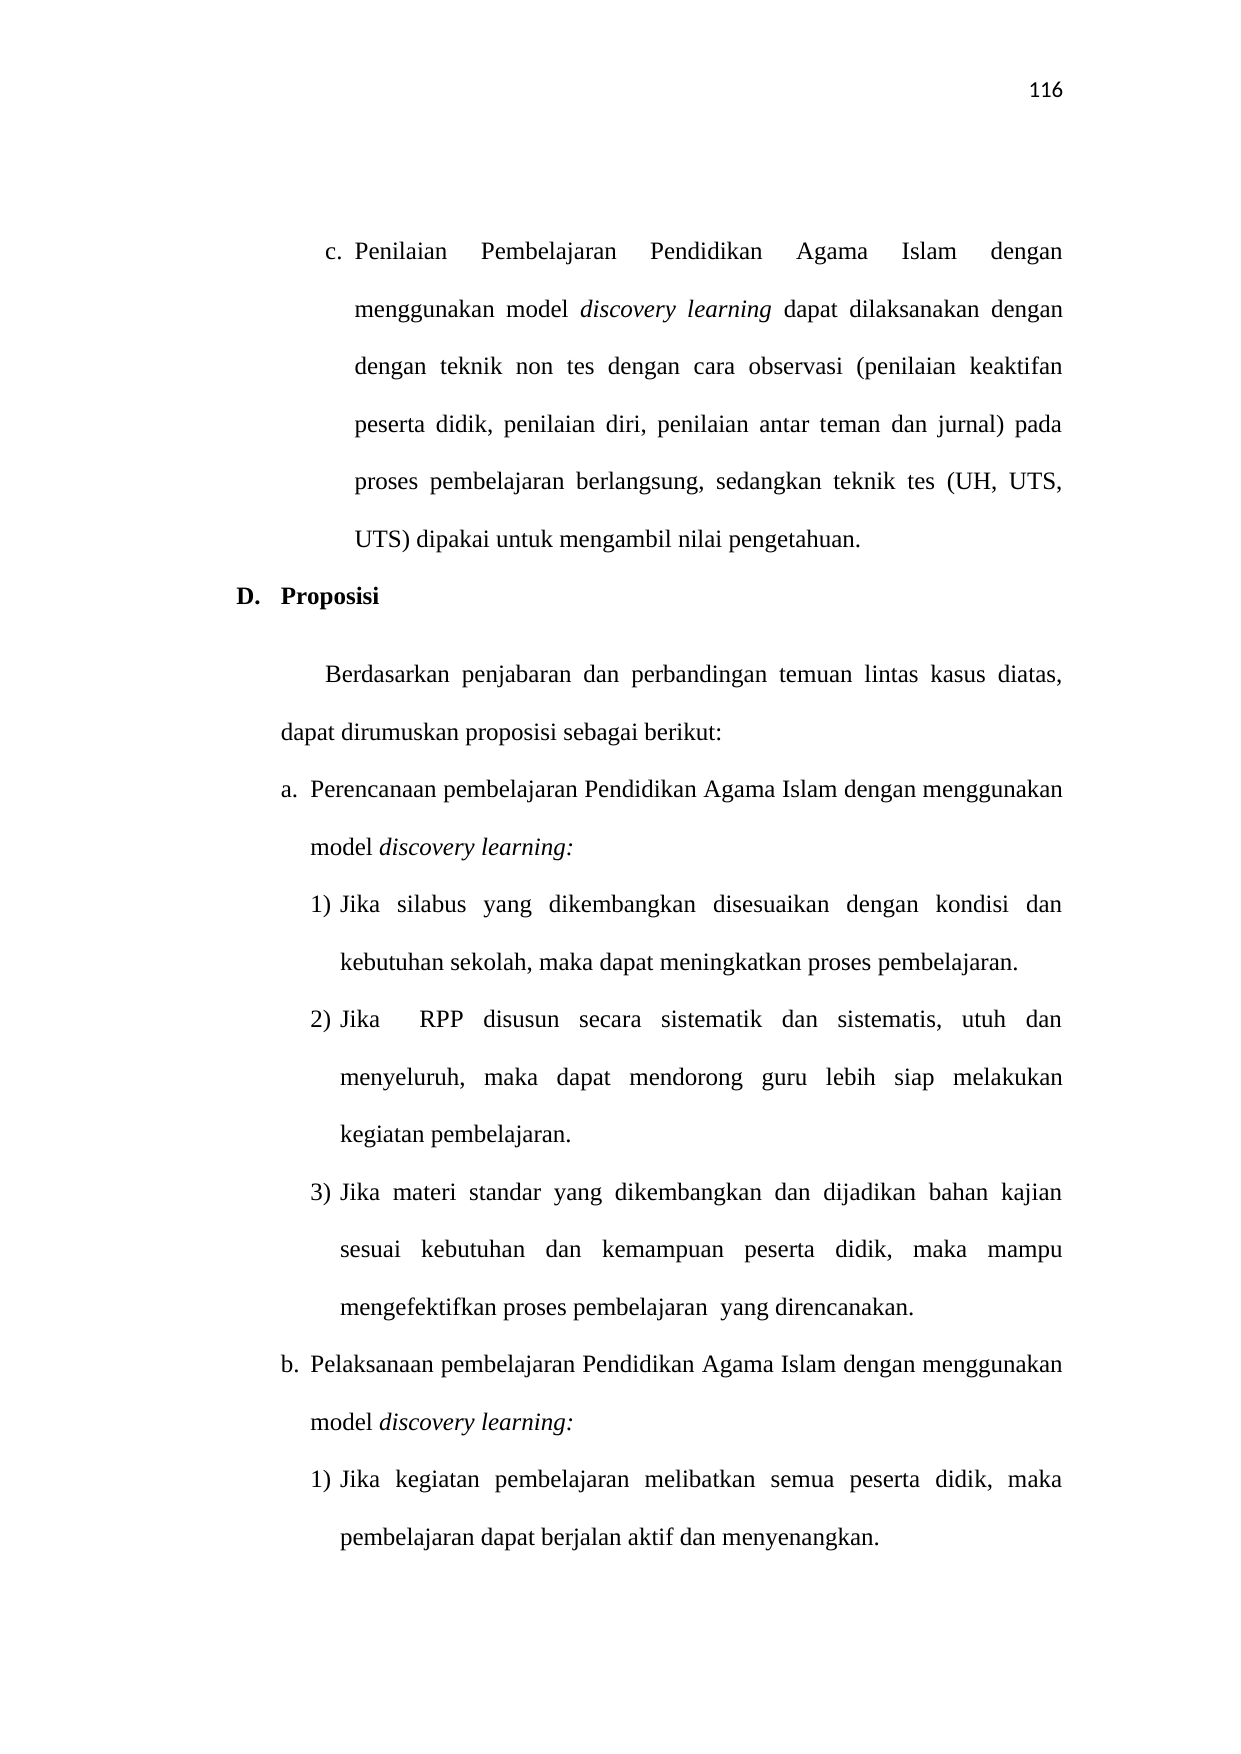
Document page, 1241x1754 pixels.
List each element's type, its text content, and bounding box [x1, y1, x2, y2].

list Jika silabus yang dikembangkan disesuaikan dengan kondisi dan kebutuhan sekolah, maka dapat meningkatkan proses pembelajaran. [310, 889, 1063, 976]
list Pelaksanaan pembelajaran Pendidikan Agama Islam dengan menggunakan model discovery learning: [281, 1349, 1063, 1436]
list Perencanaan pembelajaran Pendidikan Agama Islam dengan menggunakan model discovery learning: [281, 774, 1063, 861]
list Penilaian Pembelajaran Pendidikan Agama Islam dengan menggunakan model discovery learning dapat dilaksanakan dengan dengan teknik non tes dengan cara observasi (penilaian keaktifan peserta didik, penilaian diri, penilaian antar teman dan jurnal) pada proses pembelajaran berlangsung, sedangkan teknik tes (UH, UTS, UTS) dipakai untuk mengambil nilai pengetahuan. [325, 236, 1063, 552]
list Jika kegiatan pembelajaran melibatkan semua peserta didik, maka pembelajaran dapat berjalan aktif dan menyenangkan. [310, 1464, 1063, 1551]
text Berdasarkan penjabaran dan perbandingan temuan lintas kasus diatas, dapat dirumuskan proposisi sebagai berikut: [281, 659, 1063, 746]
list Proposisi [236, 581, 1063, 610]
list Jika RPP disusun secara sistematik dan sistematis, utuh dan menyeluruh, maka dapat mendorong guru lebih siap melakukan kegiatan pembelajaran. [310, 1004, 1063, 1148]
list Jika materi standar yang dikembangkan dan dijadikan bahan kajian sesuai kebutuhan dan kemampuan peserta didik, maka mampu mengefektifkan proses pembelajaran yang direncanakan. [310, 1177, 1063, 1321]
